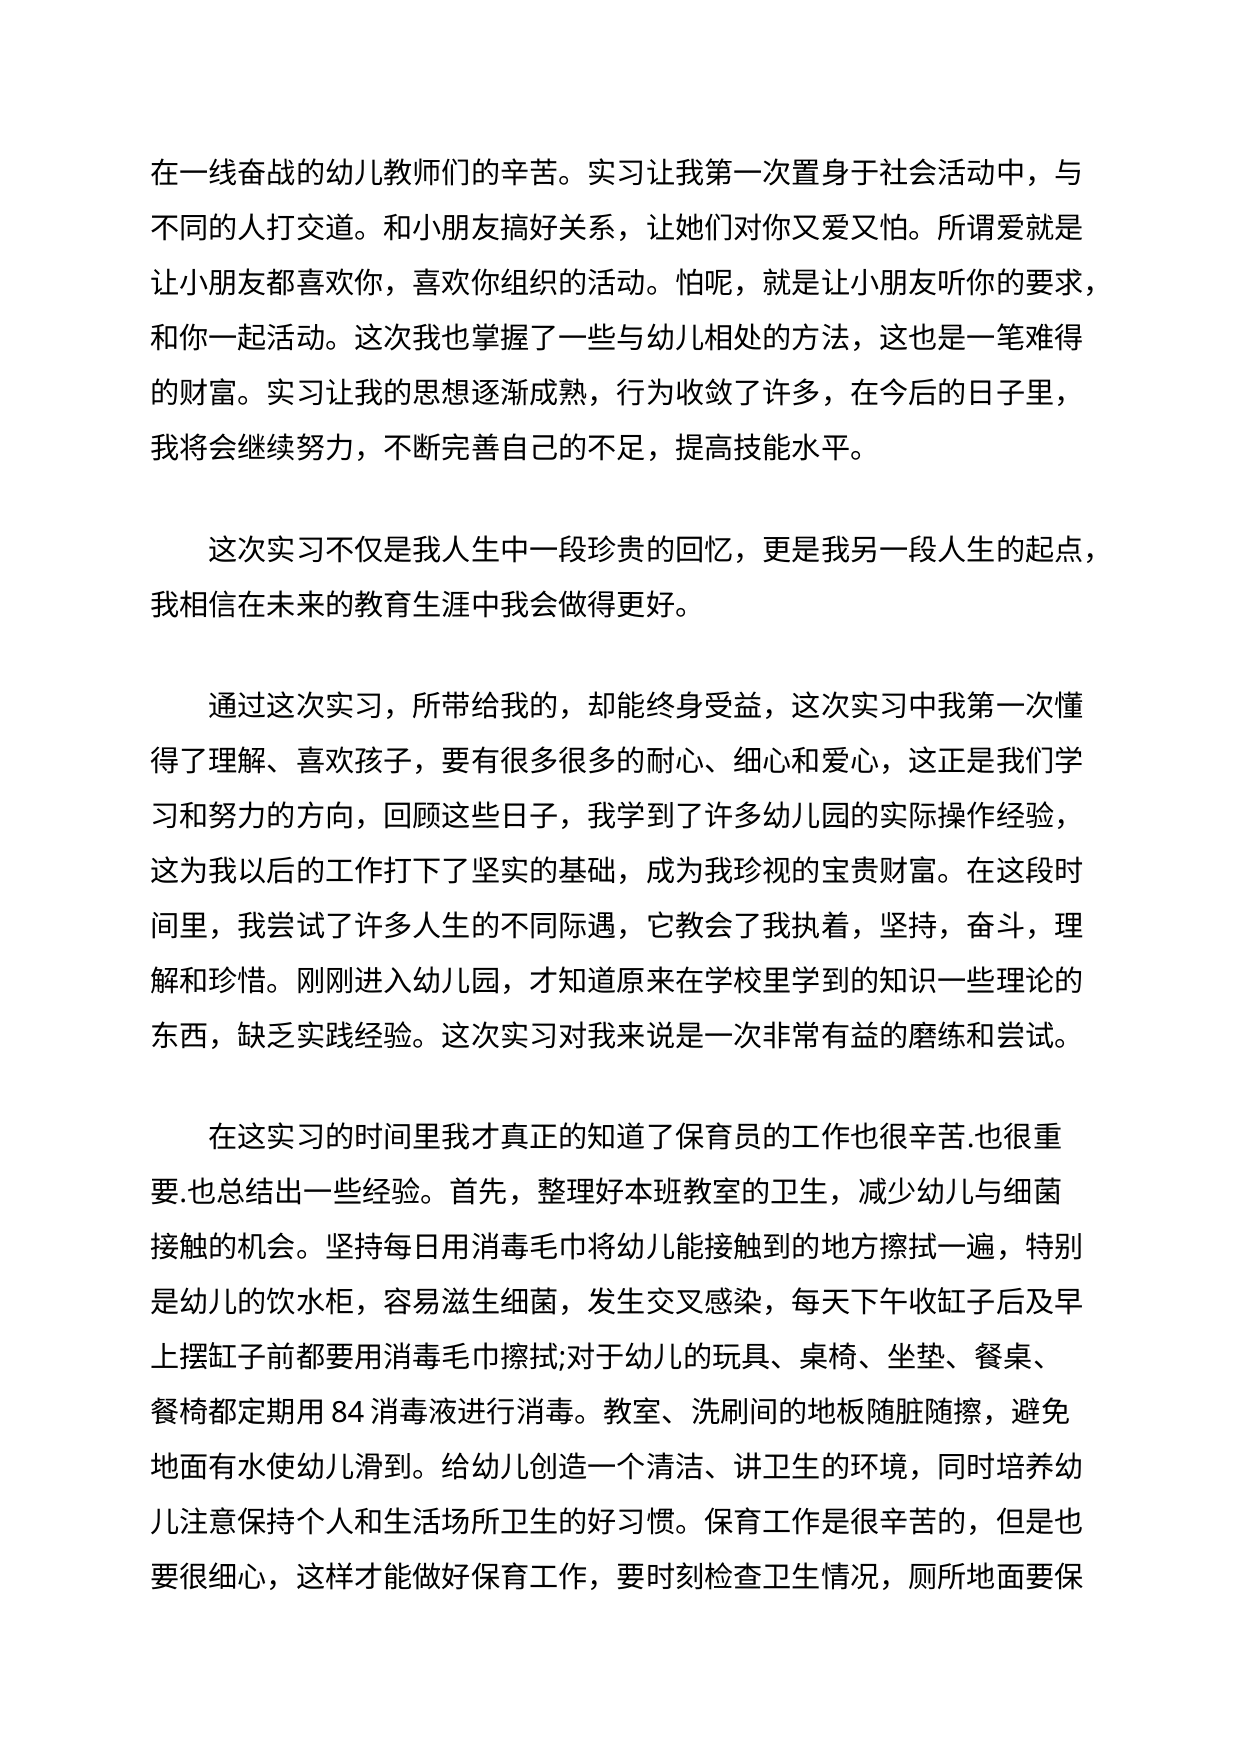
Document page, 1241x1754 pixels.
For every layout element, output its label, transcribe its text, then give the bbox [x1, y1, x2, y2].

text 通过这次实习，所带给我的，却能终身受益，这次实习中我第一次懂得了理解、喜欢孩子，要有很多很多的耐心、细心和爱心，这正是我们学习和努力的方向，回顾这些日子，我学到了许多幼儿园的实际操作经验，这为我以后的工作打下了坚实的基础，成为我珍视的宝贵财富。在这段时间里，我尝试了许多人生的不同际遇，它教会了我执着，坚持，奋斗，理解和珍惜。刚刚进入幼儿园，才知道原来在学校里学到的知识一些理论的东西，缺乏实践经验。这次实习对我来说是一次非常有益的磨练和尝试。 [150, 683, 1090, 1054]
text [150, 1114, 1090, 1596]
text 这次实习不仅是我人生中一段珍贵的回忆，更是我另一段人生的起点，我相信在未来的教育生涯中我会做得更好。 [150, 526, 1090, 623]
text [150, 150, 1090, 467]
